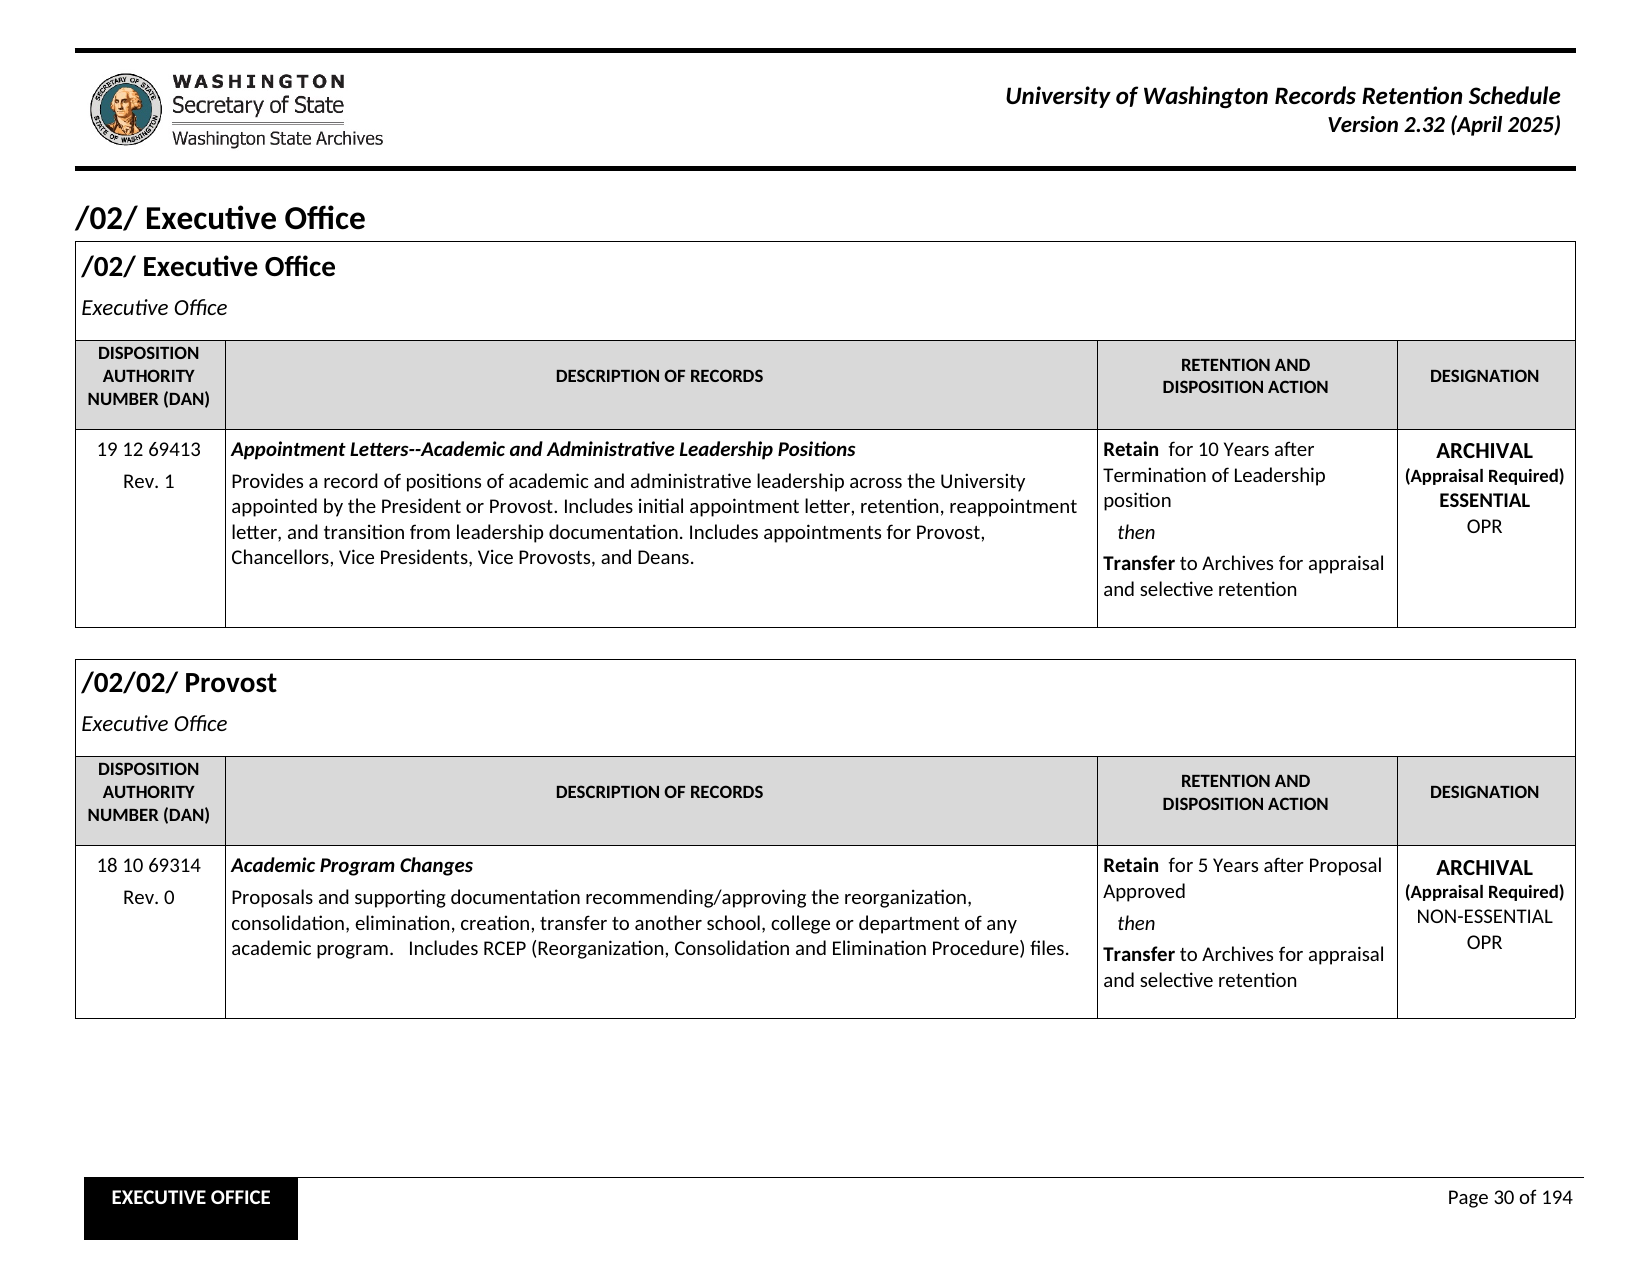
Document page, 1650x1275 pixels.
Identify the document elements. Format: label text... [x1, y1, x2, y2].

table_cell DISPOSITION AUTHORITY NUMBER (DAN) [76, 341, 225, 429]
table_cell Retain for 5 Years after Proposal Approved then Transfer to Archives for appraisal and selective retention [1098, 846, 1397, 1017]
table_cell DESCRIPTION OF RECORDS [226, 757, 1097, 845]
table_cell DESIGNATION [1398, 757, 1575, 845]
table_cell Academic Program Changes Proposals and supporting documentation recommending/approving the reorganization, consolidation, elimination, creation, transfer to another school, college or department of any academic program. Includes RCEP (Reorganization, Consolidation and Elimination Procedure) files. [226, 846, 1097, 1017]
table_cell Retain for 10 Years after Termination of Leadership position then Transfer to Archives for appraisal and selective retention [1098, 430, 1397, 627]
table_cell RETENTION AND DISPOSITION ACTION [1098, 757, 1397, 845]
table_cell DISPOSITION AUTHORITY NUMBER (DAN) [76, 757, 225, 845]
table_cell DESIGNATION [1398, 341, 1575, 429]
table_cell RETENTION AND DISPOSITION ACTION [1098, 341, 1397, 429]
table_header /02/02/ Provost Executive Office [76, 660, 1575, 756]
table_cell ARCHIVAL (Appraisal Required) ESSENTIAL OPR [1398, 430, 1575, 627]
table_cell 18 10 69314 Rev. 0 [76, 846, 225, 1017]
table_cell 19 12 69413 Rev. 1 [76, 430, 225, 627]
picture [86, 53, 403, 164]
table_header /02/ Executive Office Executive Office [76, 242, 1575, 340]
subtitle /02/ Executive Office [75, 197, 1575, 238]
table_cell Appointment Letters--Academic and Administrative Leadership Positions Provides a record of positions of academic and administrative leadership across the University appointed by the President or Provost. Includes initial appointment letter, retention, reappointment letter, and transition from leadership documentation. Includes appointments for Provost, Chancellors, Vice Presidents, Vice Provosts, and Deans. [226, 430, 1097, 627]
table_cell ARCHIVAL (Appraisal Required) NON-ESSENTIAL OPR [1398, 846, 1575, 1017]
table_cell DESCRIPTION OF RECORDS [226, 341, 1097, 429]
